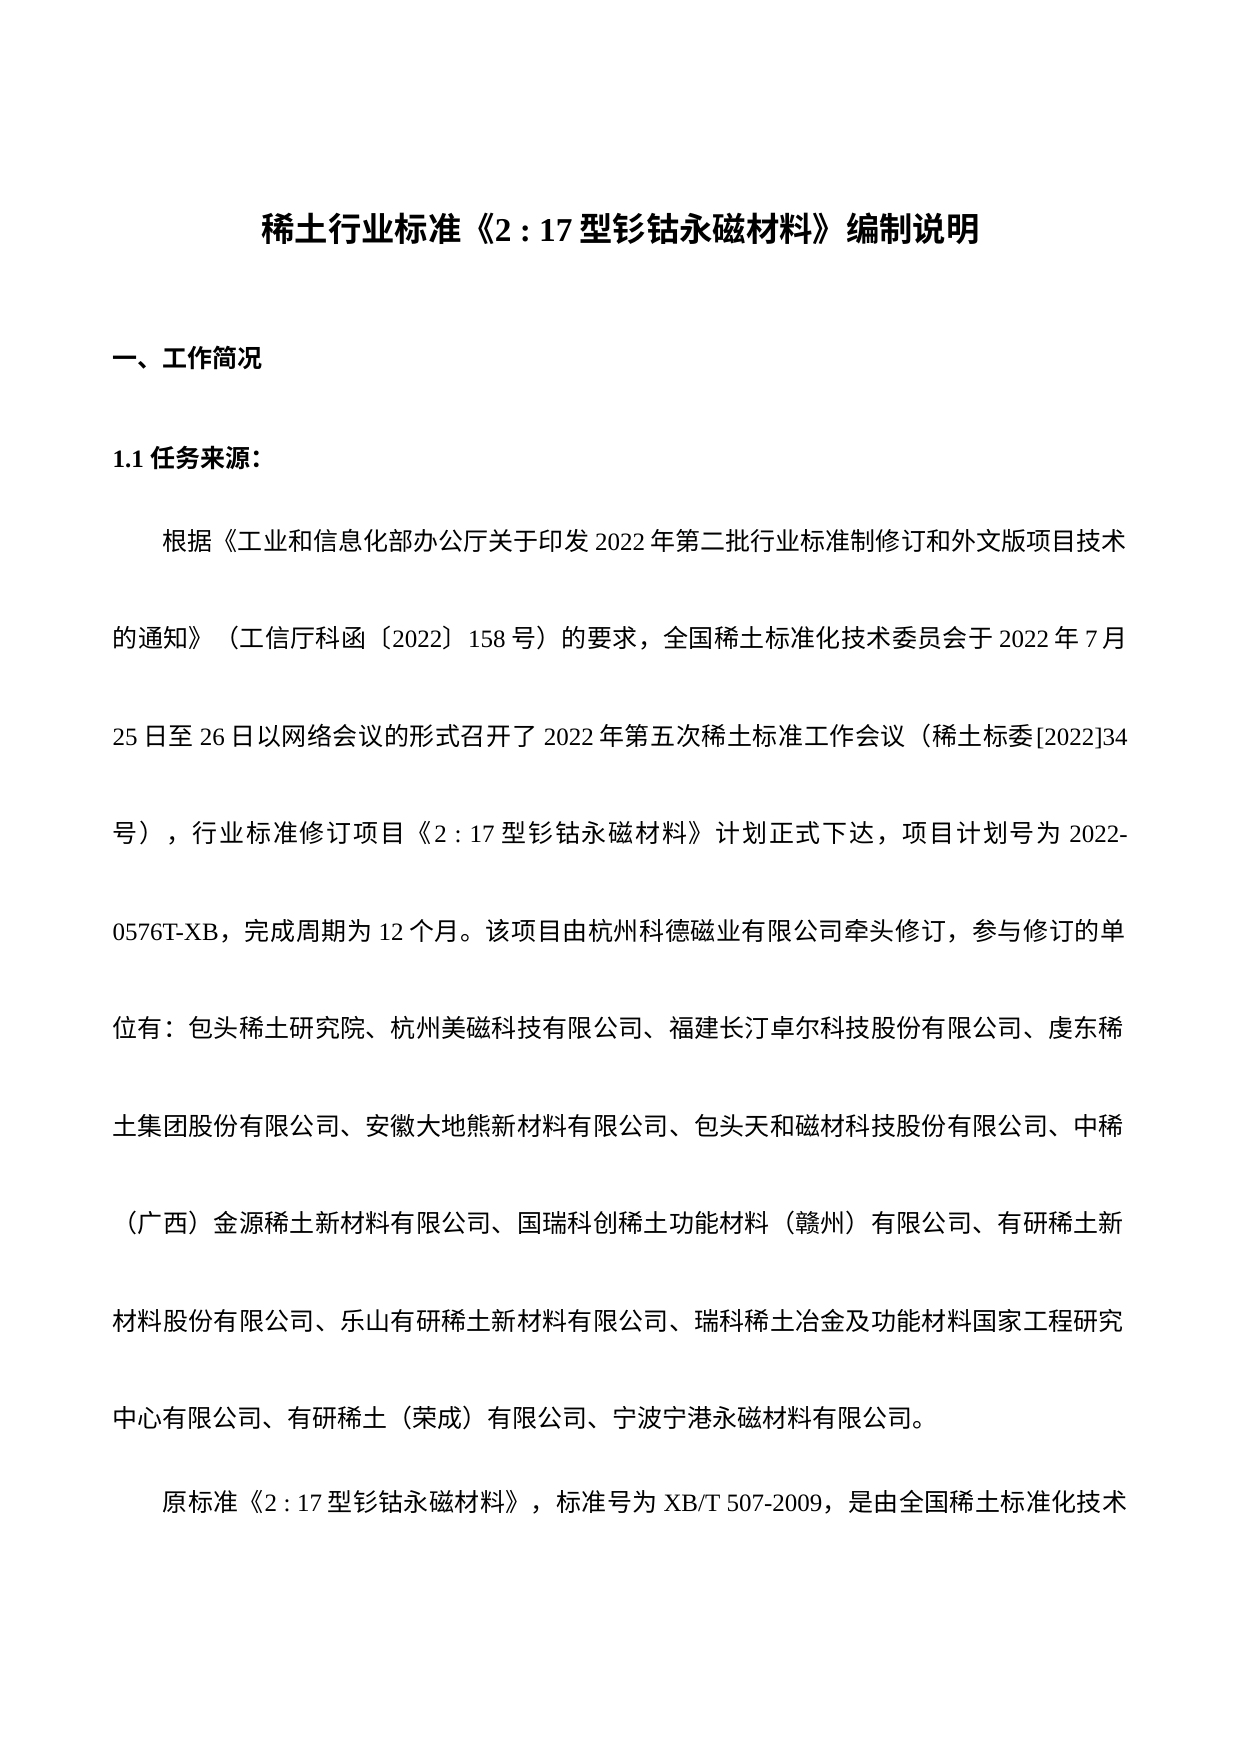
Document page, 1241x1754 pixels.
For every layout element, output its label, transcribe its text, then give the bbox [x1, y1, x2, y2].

text 1.1 任务来源： [112, 424, 1128, 489]
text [112, 1468, 1128, 1533]
text 根据《工业和信息化部办公厅关于印发2022年第二批行业标准制修订和外文版项目技术的通知》（工信厅科函〔2022〕158号）的要求，全国稀土标准化技术委员会于2022年7月25日至26日以网络会议的形式召开了2022年第五次稀土标准工作会议（稀土标委[2022]34号），行业标准修订项目《2 : 17型钐钴永磁材料》计划正式下达，项目计划号为2022-0576T-XB，完成周期为12个月。该项目由杭州科德磁业有限公司牵头修订，参与修订的单位有：包头稀土研究院、杭州美磁科技有限公司、福建长汀卓尔科技股份有限公司、虔东稀土集团股份有限公司、安徽大地熊新材料有限公司、包头天和磁材科技股份有限公司、中稀（广西）金源稀土新材料有限公司、国瑞科创稀土功能材料（赣州）有限公司、有研稀土新材料股份有限公司、乐山有研稀土新材料有限公司、瑞科稀土冶金及功能材料国家工程研究中心有限公司、有研稀土（荣成）有限公司、宁波宁港永磁材料有限公司。 [112, 507, 1128, 1449]
text 一、工作简况 [112, 324, 1128, 389]
text 稀土行业标准《2 : 17型钐钴永磁材料》编制说明 [112, 194, 1128, 259]
